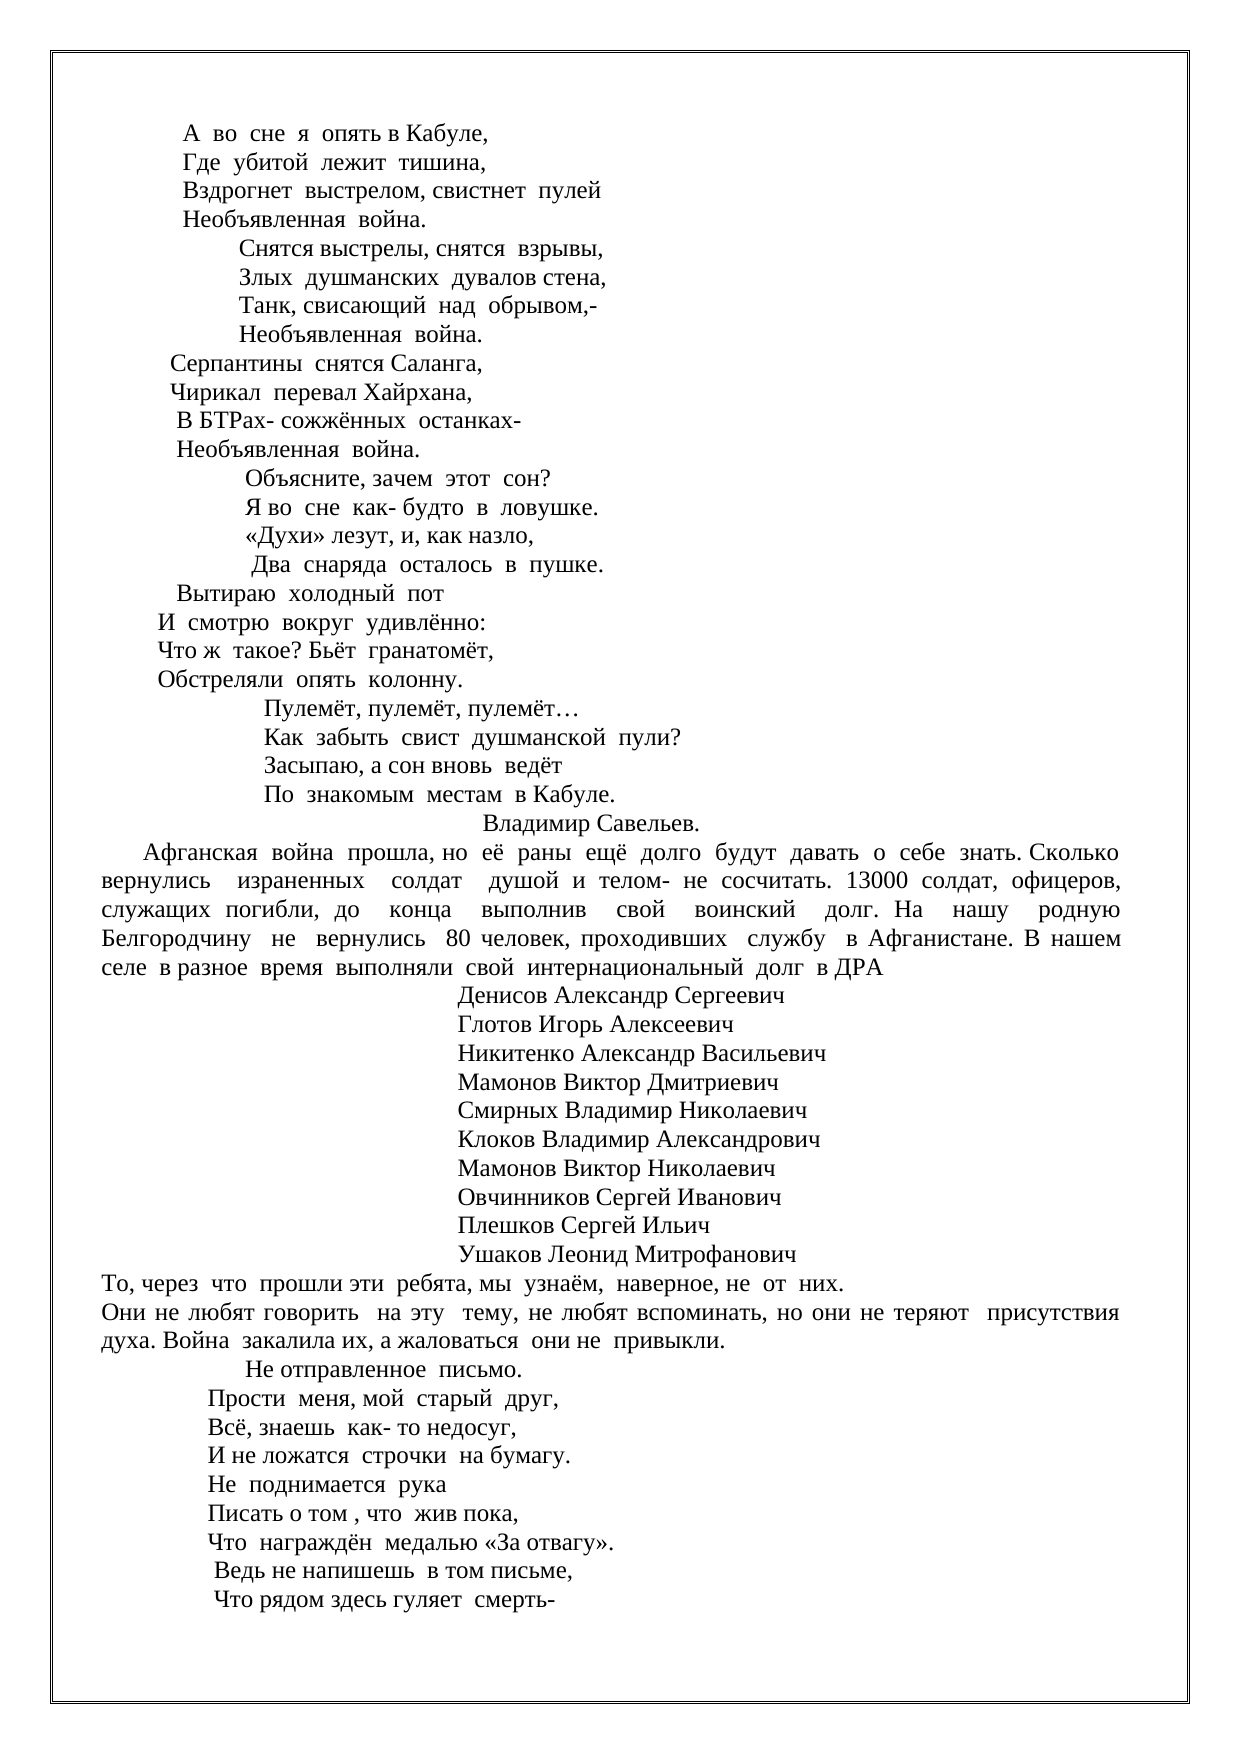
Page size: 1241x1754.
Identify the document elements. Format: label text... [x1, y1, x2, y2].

text Серпантины снятся Саланга, [101, 348, 1122, 377]
text Клоков Владимир Александрович [101, 1124, 1122, 1153]
text Глотов Игорь Алексеевич [101, 1009, 1122, 1038]
text Они не любят говорить на эту тему, не любят вспоминать, но они не теряют присутствия духа. Война закалила их, а жаловаться они не привыкли. [101, 1297, 1122, 1354]
text Что награждён медалью «За отвагу». [101, 1527, 1122, 1556]
text Ведь не напишешь в том письме, [101, 1556, 1122, 1584]
text То, через что прошли эти ребята, мы узнаём, наверное, не от них. [101, 1268, 1122, 1297]
text И не ложатся строчки на бумагу. [101, 1441, 1122, 1469]
text Где убитой лежит тишина, [101, 147, 1122, 176]
text Пулемёт, пулемёт, пулемёт… [101, 693, 1122, 722]
text Овчинников Сергей Иванович [101, 1182, 1122, 1211]
text В БТРах- сожжённых останках- [101, 406, 1122, 434]
text «Духи» лезут, и, как назло, [101, 521, 1122, 549]
text Прости меня, мой старый друг, [101, 1383, 1122, 1412]
text Афганская война прошла, но её раны ещё долго будут давать о себе знать. Сколько вернулись израненных солдат душой и телом- не сосчитать. 13000 солдат, офицеров, служащих погибли, до конца выполнив свой воинский долг. На нашу родную Белгородчину не вернулись 80 человек, проходивших службу в Афганистане. В нашем селе в разное время выполняли свой интернациональный долг в ДРА [101, 837, 1122, 981]
text Всё, знаешь как- то недосуг, [101, 1412, 1122, 1441]
text А во сне я опять в Кабуле, [101, 118, 1122, 147]
text Мамонов Виктор Дмитриевич [101, 1067, 1122, 1096]
text Что рядом здесь гуляет смерть- [101, 1584, 1122, 1613]
text Объясните, зачем этот сон? [101, 463, 1122, 492]
text Необъявленная война. [101, 434, 1122, 463]
text Необъявленная война. [101, 319, 1122, 348]
text Необъявленная война. [101, 204, 1122, 233]
text Снятся выстрелы, снятся взрывы, [101, 233, 1122, 262]
text Как забыть свист душманской пули? [101, 722, 1122, 751]
text Денисов Александр Сергеевич [101, 981, 1122, 1009]
text Чирикал перевал Хайрхана, [101, 377, 1122, 406]
text Вытираю холодный пот [101, 578, 1122, 607]
text И смотрю вокруг удивлённо: [101, 607, 1122, 636]
text Я во сне как- будто в ловушке. [101, 492, 1122, 521]
text Мамонов Виктор Николаевич [101, 1153, 1122, 1182]
text Что ж такое? Бьёт гранатомёт, [101, 636, 1122, 664]
text Ушаков Леонид Митрофанович [101, 1239, 1122, 1268]
text Обстреляли опять колонну. [101, 664, 1122, 693]
text Не отправленное письмо. [101, 1354, 1122, 1383]
text Вздрогнет выстрелом, свистнет пулей [101, 176, 1122, 204]
text Два снаряда осталось в пушке. [101, 549, 1122, 578]
text По знакомым местам в Кабуле. [101, 779, 1122, 808]
text Не поднимается рука [101, 1469, 1122, 1498]
text Танк, свисающий над обрывом,- [101, 291, 1122, 319]
text Писать о том , что жив пока, [101, 1498, 1122, 1527]
text Злых душманских дувалов стена, [101, 262, 1122, 291]
text Смирных Владимир Николаевич [101, 1096, 1122, 1124]
text Никитенко Александр Васильевич [101, 1038, 1122, 1067]
text Владимир Савельев. [101, 808, 1122, 837]
text Засыпаю, а сон вновь ведёт [101, 751, 1122, 779]
text Плешков Сергей Ильич [101, 1211, 1122, 1239]
